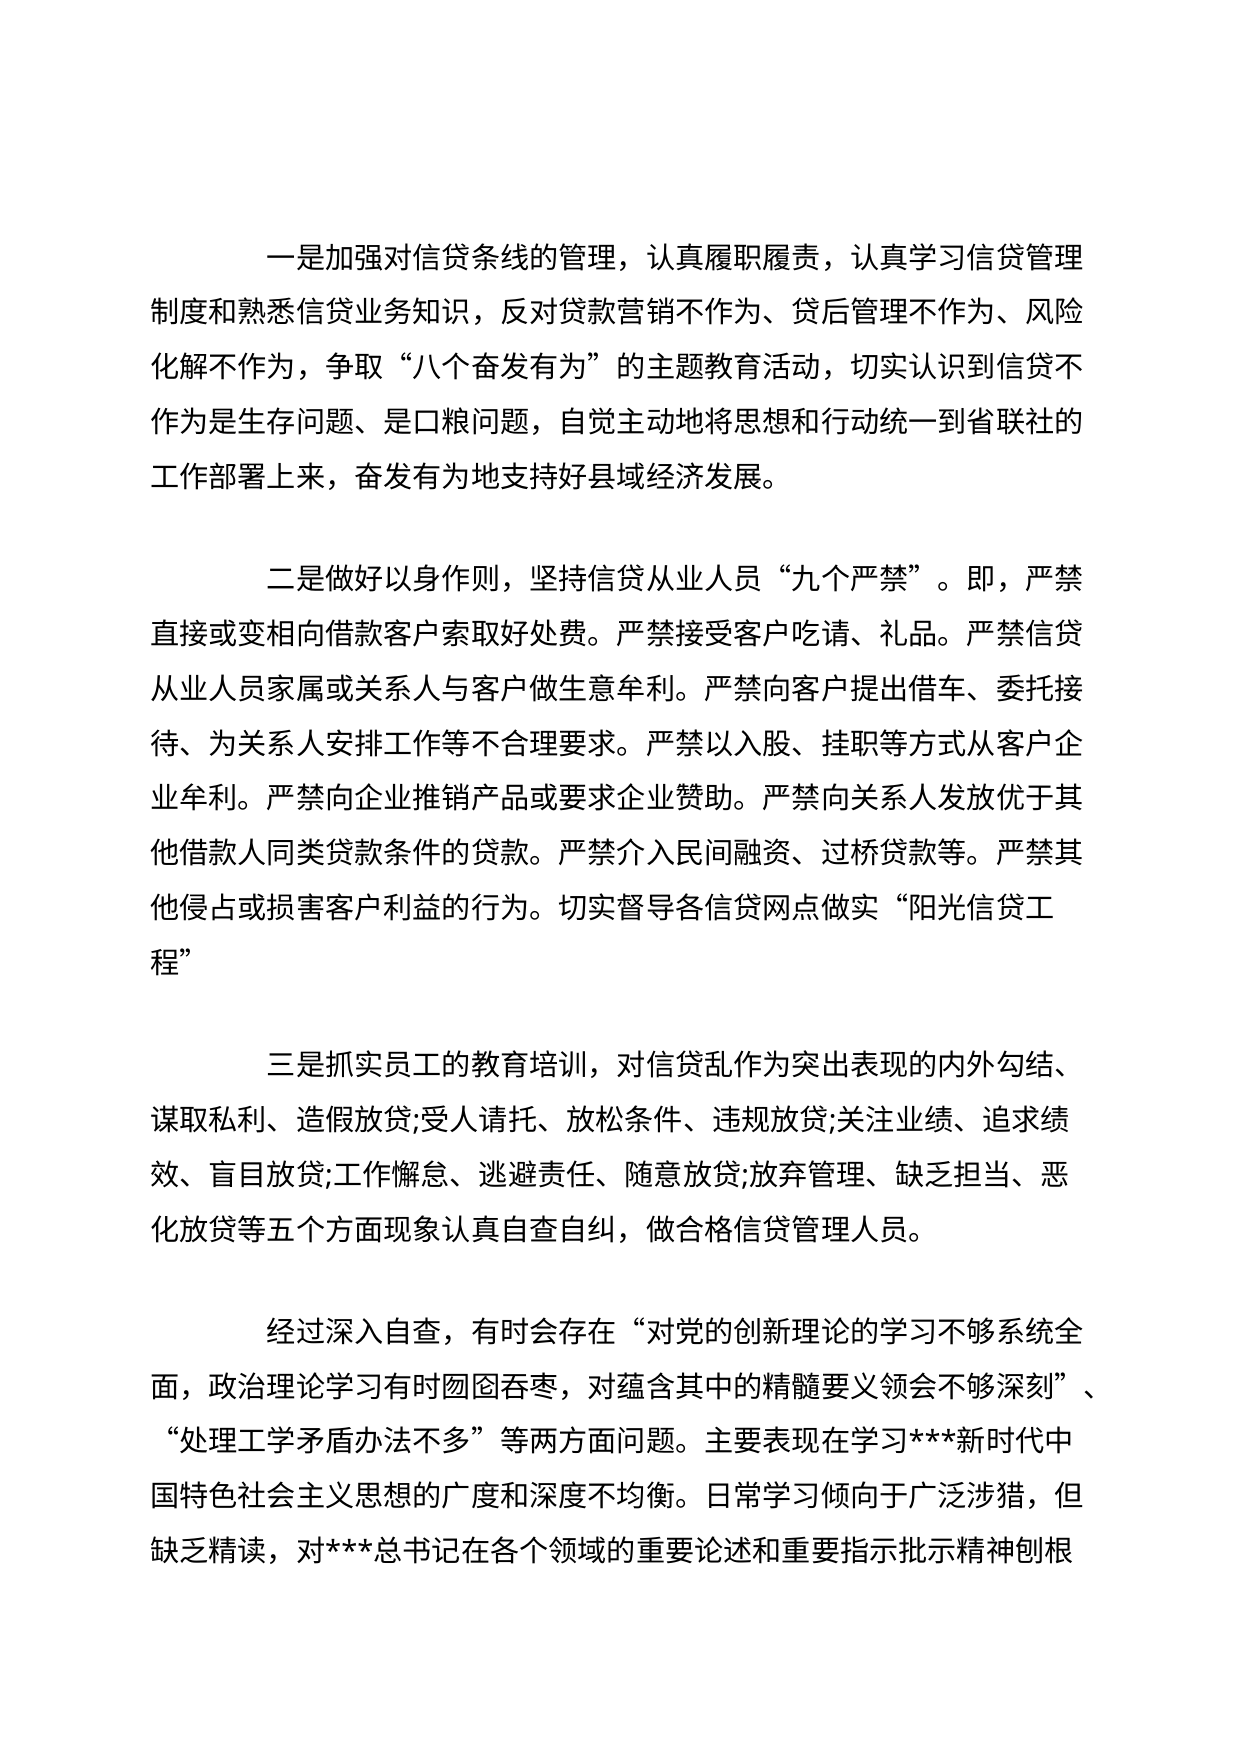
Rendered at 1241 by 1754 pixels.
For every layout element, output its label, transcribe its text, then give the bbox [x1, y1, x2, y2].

text 二是做好以身作则，坚持信贷从业人员“九个严禁”。即，严禁直接或变相向借款客户索取好处费。严禁接受客户吃请、礼品。严禁信贷从业人员家属或关系人与客户做生意牟利。严禁向客户提出借车、委托接待、为关系人安排工作等不合理要求。严禁以入股、挂职等方式从客户企业牟利。严禁向企业推销产品或要求企业赞助。严禁向关系人发放优于其他借款人同类贷款条件的贷款。严禁介入民间融资、过桥贷款等。严禁其他侵占或损害客户利益的行为。切实督导各信贷网点做实“阳光信贷工程” [150, 556, 1090, 982]
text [150, 1308, 1090, 1570]
text 三是抓实员工的教育培训，对信贷乱作为突出表现的内外勾结、谋取私利、造假放贷;受人请托、放松条件、违规放贷;关注业绩、追求绩效、盲目放贷;工作懈怠、逃避责任、随意放贷;放弃管理、缺乏担当、恶化放贷等五个方面现象认真自查自纠，做合格信贷管理人员。 [150, 1042, 1090, 1249]
text 一是加强对信贷条线的管理，认真履职履责，认真学习信贷管理制度和熟悉信贷业务知识，反对贷款营销不作为、贷后管理不作为、风险化解不作为，争取“八个奋发有为”的主题教育活动，切实认识到信贷不作为是生存问题、是口粮问题，自觉主动地将思想和行动统一到省联社的工作部署上来，奋发有为地支持好县域经济发展。 [150, 234, 1090, 496]
